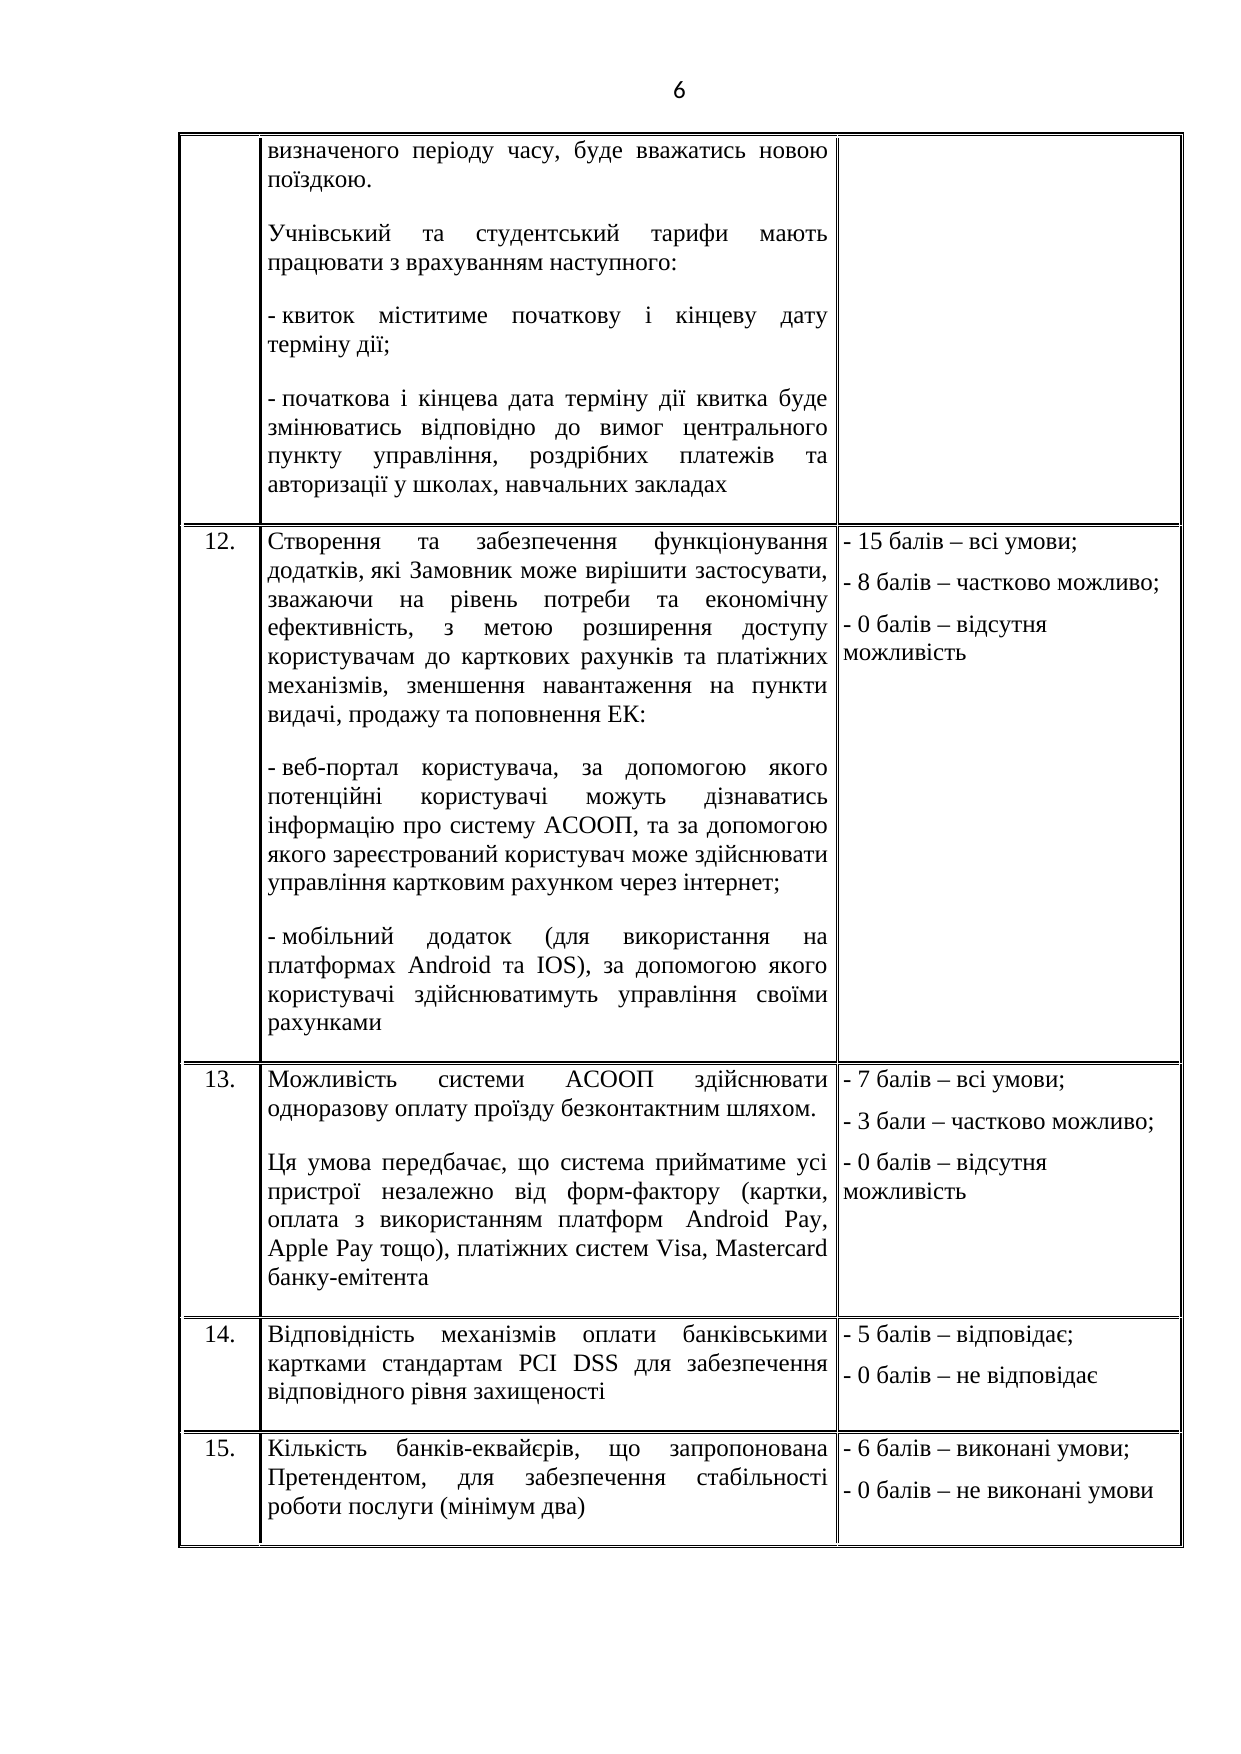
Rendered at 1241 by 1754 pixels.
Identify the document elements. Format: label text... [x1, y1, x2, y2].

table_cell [838, 136, 1180, 523]
table_cell - 6 балів – виконані умови; - 0 балів – не виконані умови [838, 1430, 1181, 1545]
table_cell - 5 балів – відповідає; - 0 балів – не відповідає [838, 1316, 1182, 1430]
table_cell Кількість банків-еквайєрів, що запропонована Претендентом, для забезпечення стабільності роботи послуги (мінімум два) [260, 1434, 838, 1545]
table_cell - 7 балів – всі умови; - 3 бали – частково можливо; - 0 балів – відсутня можливість [839, 1061, 1181, 1316]
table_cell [260, 136, 838, 523]
table_cell Відповідність механізмів оплати банківськими картками стандартам PCI DSS для забезпечення відповідного рівня захищеності [262, 1319, 836, 1430]
table_cell 12. [181, 523, 259, 1061]
table_cell 13. [181, 1061, 259, 1316]
table_cell Можливість системи АСООП здійснювати одноразову оплату проїзду безконтактним шляхом. Ця умова передбачає, що система прийматиме усі пристрої незалежно від форм-фактору (картки, оплата з використанням платформ Android Pay, Apple Pay тощо), платіжних систем Visa, Mastercard банку-емітента [262, 1065, 836, 1316]
table_cell 14. [180, 1316, 260, 1430]
table_cell Створення та забезпечення функціонування додатків, які Замовник може вирішити застосувати, зважаючи на рівень потреби та економічну ефективність, з метою розширення доступу користувачам до карткових рахунків та платіжних механізмів, зменшення навантаження на пункти видачі, продажу та поповнення ЕК: - веб-портал користувача, за допомогою якого потенційні користувачі можуть дізнаватись інформацію про систему АСООП, та за допомогою якого зареєстрований користувач може здійснювати управління картковим рахунком через інтернет; - мобільний додаток (для використання на платформах Android та IOS), за допомогою якого користувачі здійснюватимуть управління своїми рахунками [262, 527, 836, 1061]
table_cell 15. [181, 1430, 260, 1545]
table_cell 11. [181, 134, 260, 523]
table_cell - 15 балів – всі умови; - 8 балів – частково можливо; - 0 балів – відсутня можливість [839, 523, 1181, 1061]
